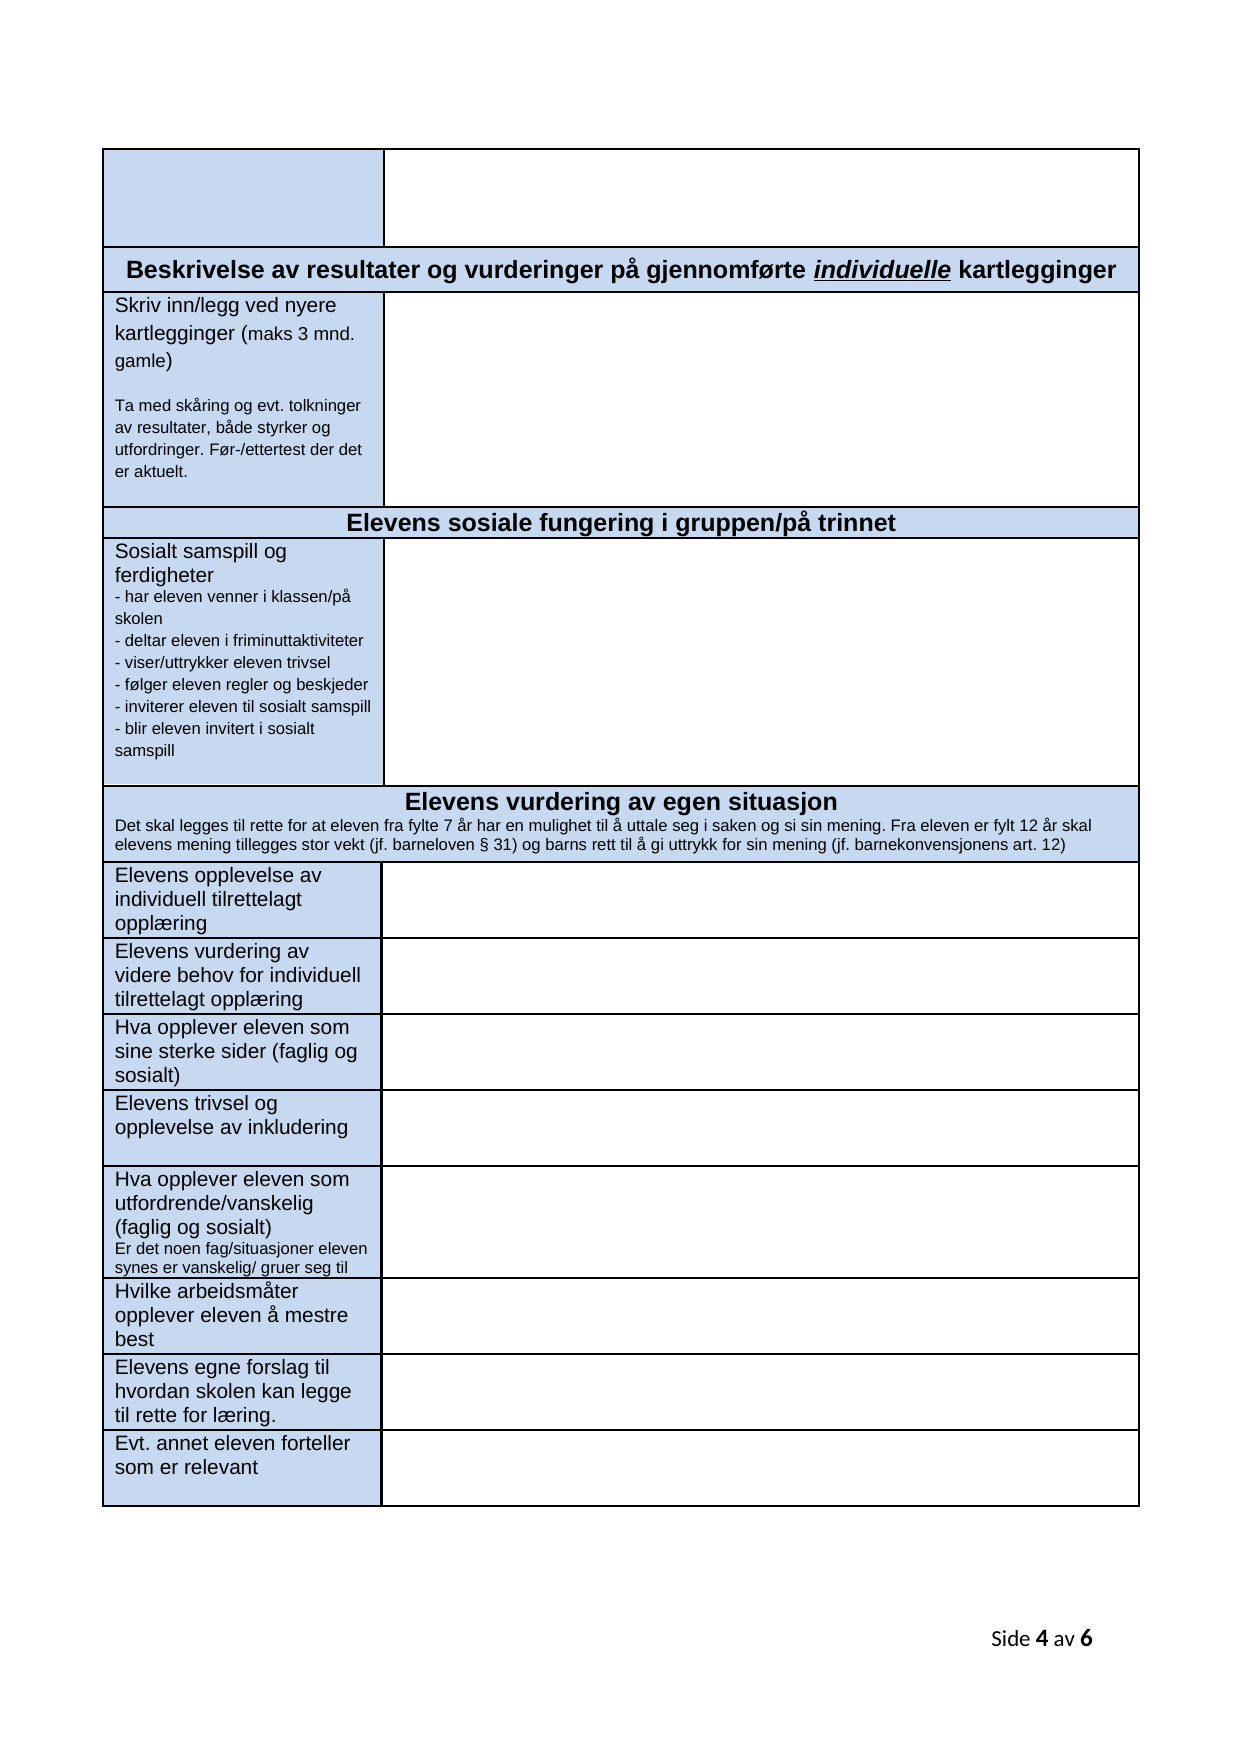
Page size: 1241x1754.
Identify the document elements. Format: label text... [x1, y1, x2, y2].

table_cell Elevens opplevelse av individuell tilrettelagt opplæring [104, 863, 380, 937]
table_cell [104, 150, 383, 246]
table_cell [385, 293, 1138, 506]
table_cell [383, 1091, 1138, 1165]
table_cell [383, 1431, 1138, 1505]
table_cell [385, 150, 1138, 246]
table_cell Elevens sosiale fungering i gruppen/på trinnet [104, 508, 1138, 537]
table_cell Elevens trivsel og opplevelse av inkludering [104, 1091, 380, 1165]
table_cell [383, 1015, 1138, 1089]
table_cell [383, 939, 1138, 1013]
table_cell Sosialt samspill og ferdigheter - har eleven venner i klassen/på skolen - deltar eleven i friminuttaktiviteter - viser/uttrykker eleven trivsel - følger eleven regler og beskjeder - inviterer eleven til sosialt samspill - blir eleven invitert i sosialt samspill [104, 539, 383, 784]
table_cell [383, 1355, 1138, 1429]
table_cell Evt. annet eleven forteller som er relevant [104, 1431, 380, 1505]
table_cell [385, 539, 1138, 784]
table_cell [383, 1167, 1138, 1277]
table_cell [383, 1279, 1138, 1353]
table_cell Hva opplever eleven som sine sterke sider (faglig og sosialt) [104, 1015, 380, 1089]
table_cell Elevens vurdering av egen situasjon Det skal legges til rette for at eleven fra fylte 7 år har en mulighet til å uttale seg i saken og si sin mening. Fra eleven er fylt 12 år skal elevens mening tillegges stor vekt (jf. barneloven § 31) og barns rett til å gi uttrykk for sin mening (jf. barnekonvensjonens art. 12) [104, 787, 1138, 861]
table_cell Beskrivelse av resultater og vurderinger på gjennomførte individuelle kartlegginger [104, 248, 1138, 291]
table_cell Hvilke arbeidsmåter opplever eleven å mestre best [104, 1279, 380, 1353]
table_cell Skriv inn/legg ved nyere kartlegginger (maks 3 mnd. gamle) Ta med skåring og evt. tolkninger av resultater, både styrker og utfordringer. Før-/ettertest der det er aktuelt. [104, 293, 383, 506]
table_cell Elevens vurdering av videre behov for individuell tilrettelagt opplæring [104, 939, 380, 1013]
table_cell Elevens egne forslag til hvordan skolen kan legge til rette for læring. [104, 1355, 380, 1429]
table_cell Hva opplever eleven som utfordrende/vanskelig (faglig og sosialt) Er det noen fag/situasjoner eleven synes er vanskelig/ gruer seg til [104, 1167, 380, 1277]
table_cell [383, 863, 1138, 937]
